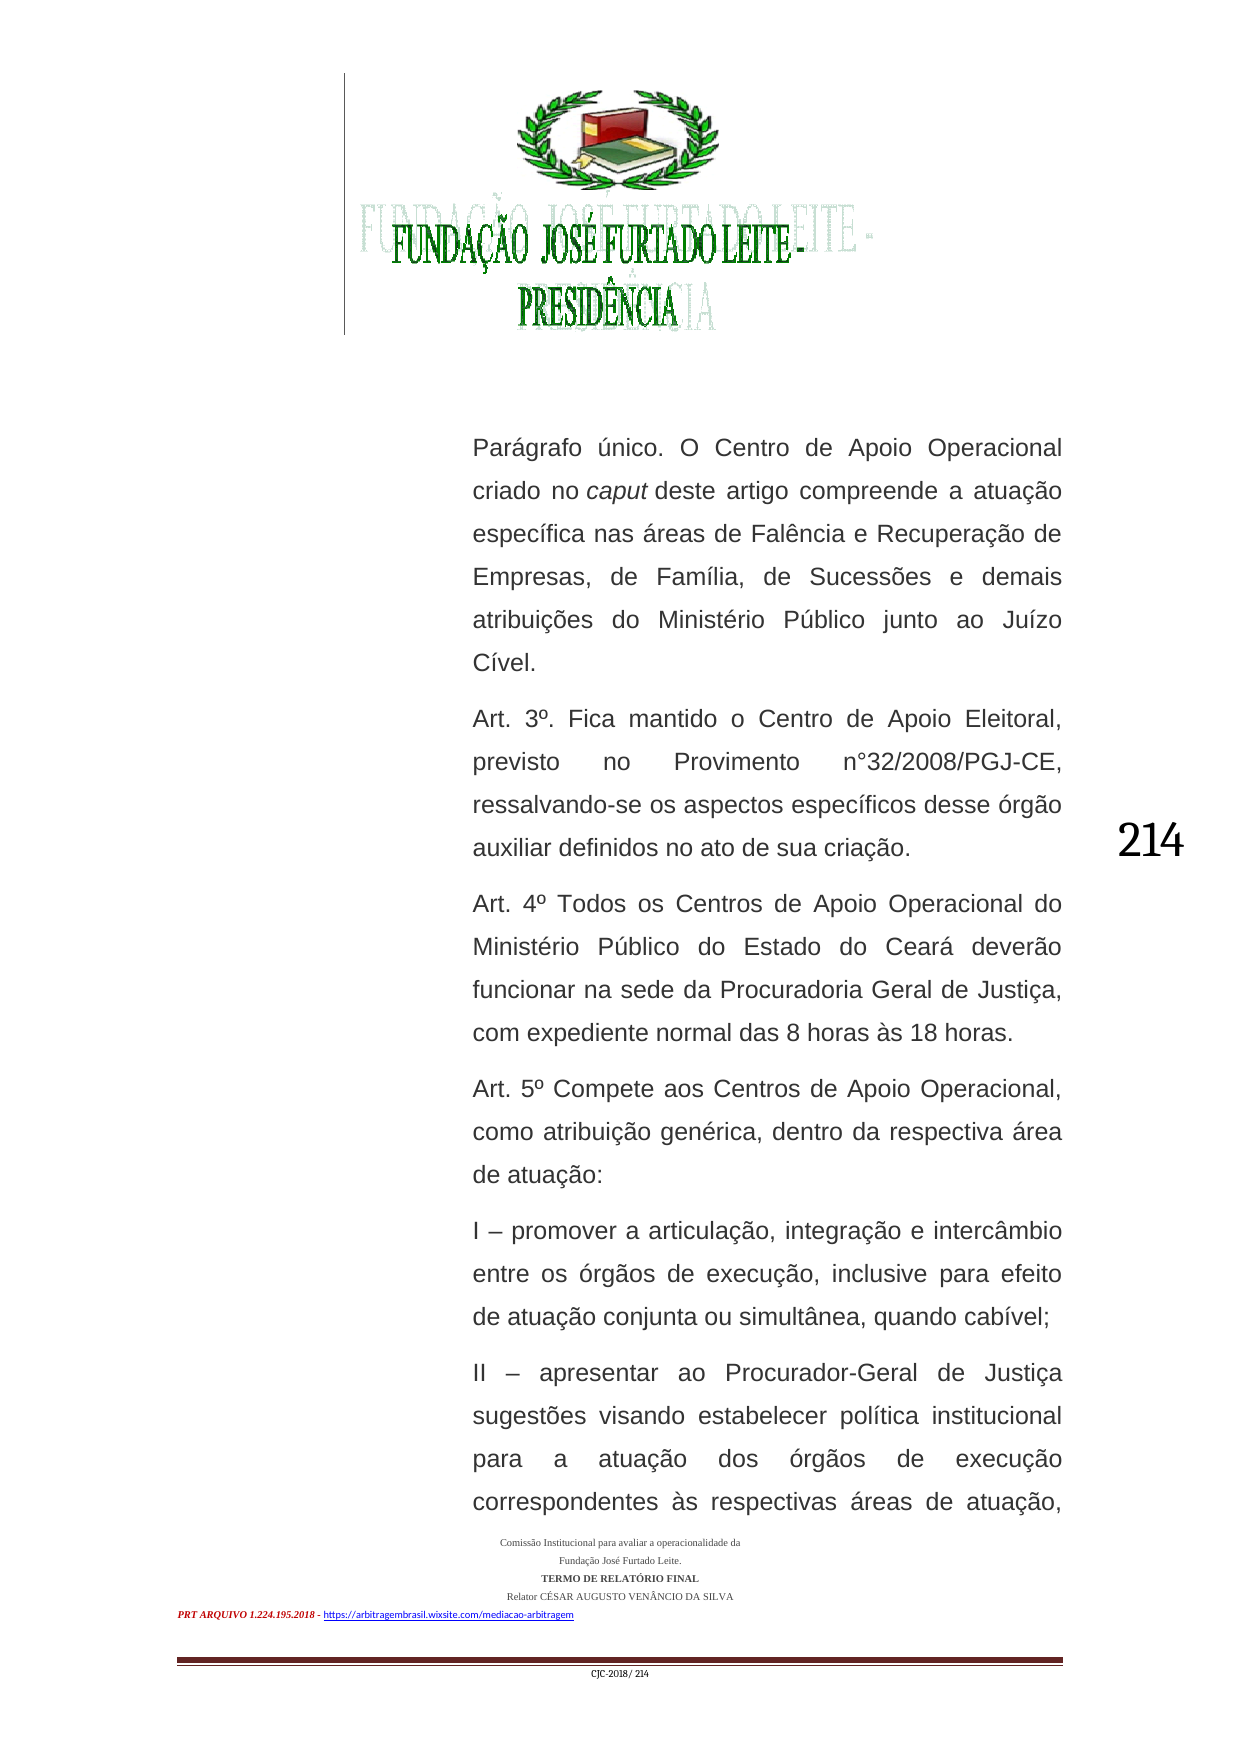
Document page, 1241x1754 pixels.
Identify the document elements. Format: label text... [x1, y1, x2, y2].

text I – promover a articulação, integração e intercâmbio entre os órgãos de execução, inclusive para efeito de atuação conjunta ou simultânea, quando cabível; [472, 1216, 1063, 1331]
text Art. 3º. Fica mantido o Centro de Apoio Eleitoral, previsto no Provimento n°32/2008/PGJ-CE, ressalvando-se os aspectos específicos desse órgão auxiliar definidos no ato de sua criação. [472, 704, 1063, 862]
text Art. 4º Todos os Centros de Apoio Operacional do Ministério Público do Estado do Ceará deverão funcionar na sede da Procuradoria Geral de Justiça, com expediente normal das 8 horas às 18 horas. [472, 889, 1063, 1047]
text Parágrafo único. O Centro de Apoio Operacional criado no caput deste artigo compreende a atuação específica nas áreas de Falência e Recuperação de Empresas, de Família, de Sucessões e demais atribuições do Ministério Público junto ao Juízo Cível. [472, 433, 1063, 677]
text Art. 5º Compete aos Centros de Apoio Operacional, como atribuição genérica, dentro da respectiva área de atuação: [472, 1074, 1063, 1189]
picture [344, 73, 896, 342]
